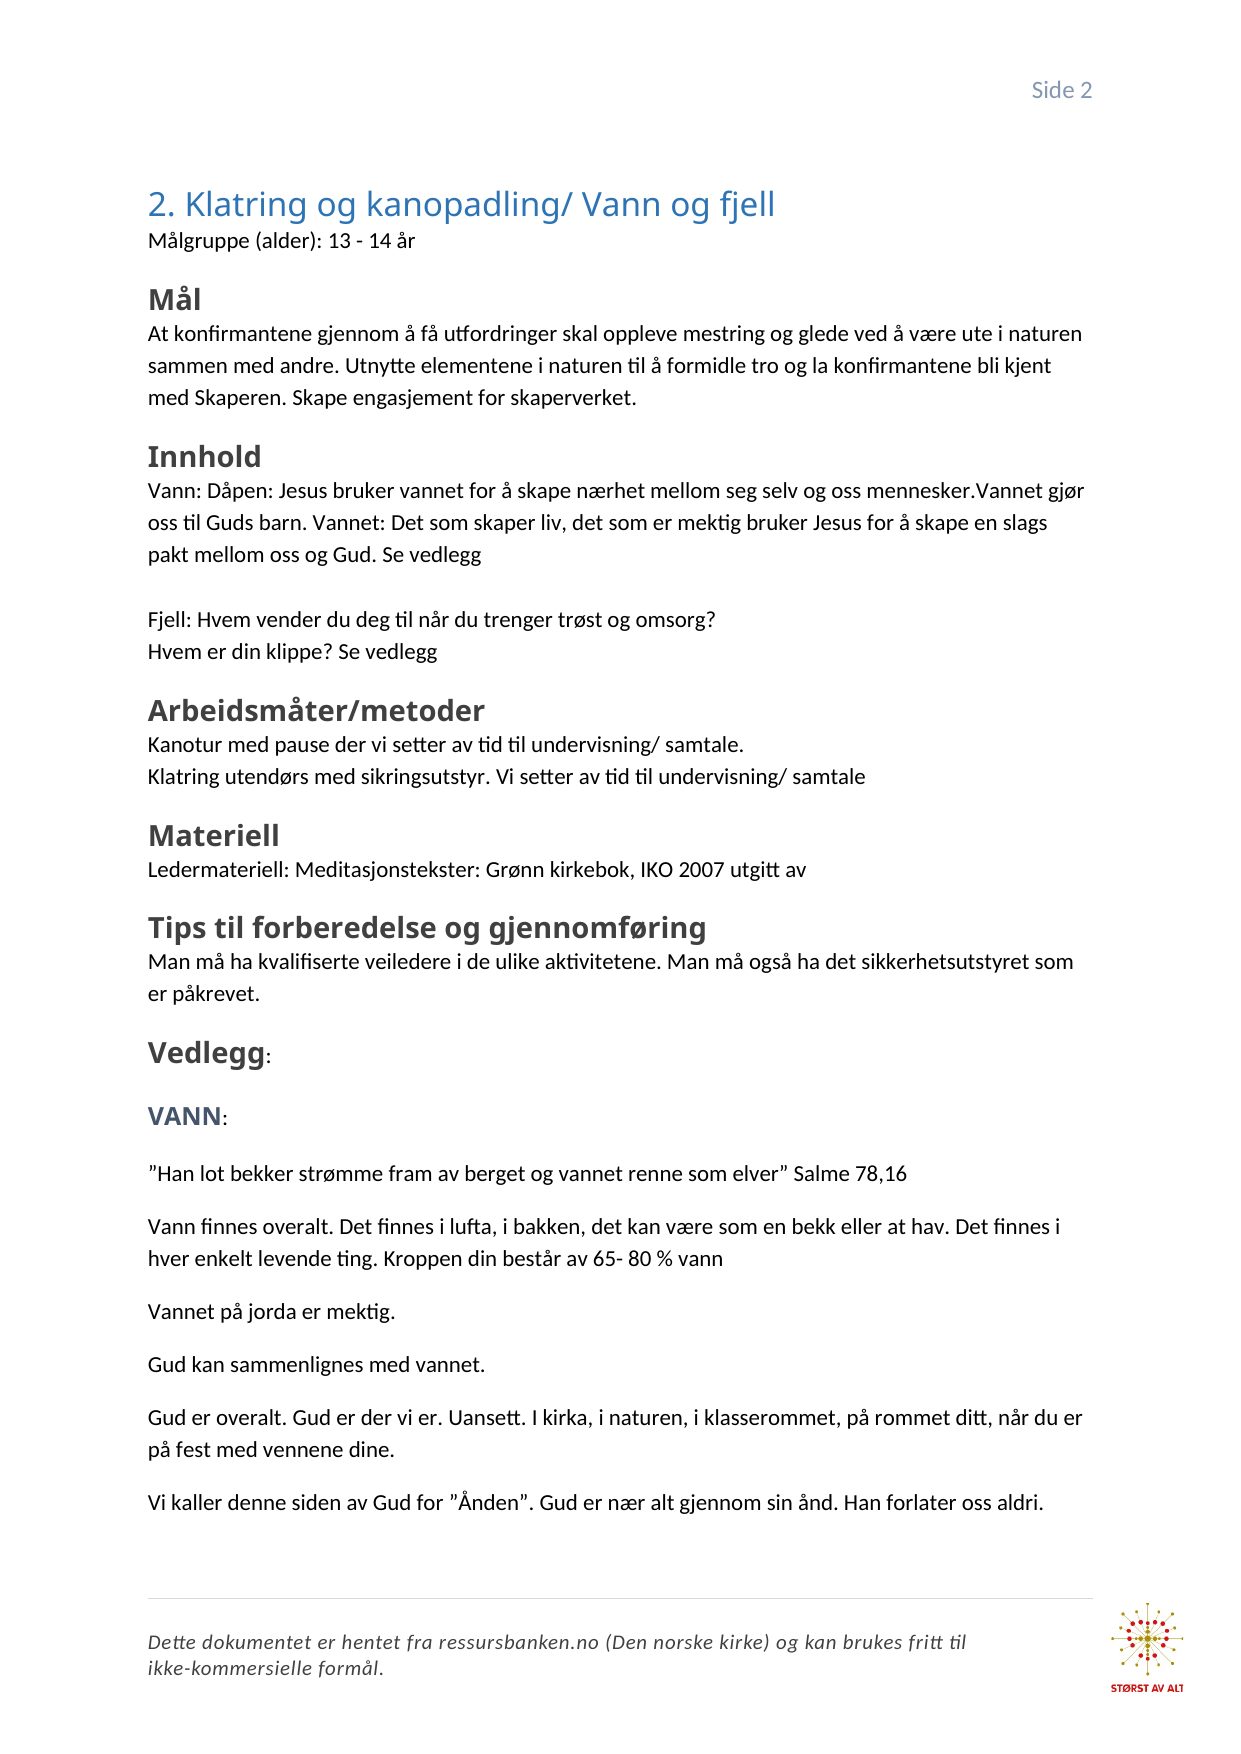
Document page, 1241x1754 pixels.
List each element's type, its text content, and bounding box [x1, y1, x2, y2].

text Gud kan sammenlignes med vannet. [148, 1350, 1093, 1378]
text Vann finnes overalt. Det finnes i lufta, i bakken, det kan være som en bekk eller at hav. Det finnes i hver enkelt levende ting. Kroppen din består av 65- 80 % vann [148, 1212, 1093, 1272]
text Ledermateriell: Meditasjonstekster: Grønn kirkebok, IKO 2007 utgitt av [148, 855, 1093, 883]
text At konfirmantene gjennom å få utfordringer skal oppleve mestring og glede ved å være ute i naturen sammen med andre. Utnytte elementene i naturen til å formidle tro og la konfirmantene bli kjent med Skaperen. Skape engasjement for skaperverket. [148, 319, 1093, 411]
subtitle Materiell [148, 815, 1093, 855]
text Man må ha kvalifiserte veiledere i de ulike aktivitetene. Man må også ha det sikkerhetsutstyret som er påkrevet. [148, 947, 1093, 1008]
text Målgruppe (alder): 13 - 14 år [148, 226, 1093, 254]
text ”Han lot bekker strømme fram av berget og vannet renne som elver” Salme 78,16 [148, 1159, 1093, 1187]
picture [1111, 1603, 1184, 1692]
subtitle Innhold [148, 436, 1093, 476]
subtitle Tips til forberedelse og gjennomføring [148, 908, 1093, 947]
text Kanotur med pause der vi setter av tid til undervisning/ samtale. Klatring utendørs med sikringsutstyr. Vi setter av tid til undervisning/ samtale [148, 730, 1093, 790]
text Gud er overalt. Gud er der vi er. Uansett. I kirka, i naturen, i klasserommet, på rommet ditt, når du er på fest med vennene dine. [148, 1403, 1093, 1463]
text Vi kaller denne siden av Gud for ”Ånden”. Gud er nær alt gjennom sin ånd. Han forlater oss aldri. [148, 1488, 1093, 1517]
text Vannet på jorda er mektig. [148, 1297, 1093, 1325]
text Vedlegg: [148, 1033, 1093, 1072]
text Vann: Dåpen: Jesus bruker vannet for å skape nærhet mellom seg selv og oss mennesker.Vannet gjør oss til Guds barn. Vannet: Det som skaper liv, det som er mektig bruker Jesus for å skape en slags pakt mellom oss og Gud. Se vedlegg Fjell: Hvem vender du deg til når du trenger trøst og omsorg? Hvem er din klippe? Se vedlegg [148, 476, 1093, 665]
subtitle Mål [148, 279, 1093, 319]
text VANN: [148, 1099, 1093, 1133]
subtitle Arbeidsmåter/metoder [148, 690, 1093, 730]
subtitle 2. Klatring og kanopadling/ Vann og fjell [148, 181, 1093, 226]
